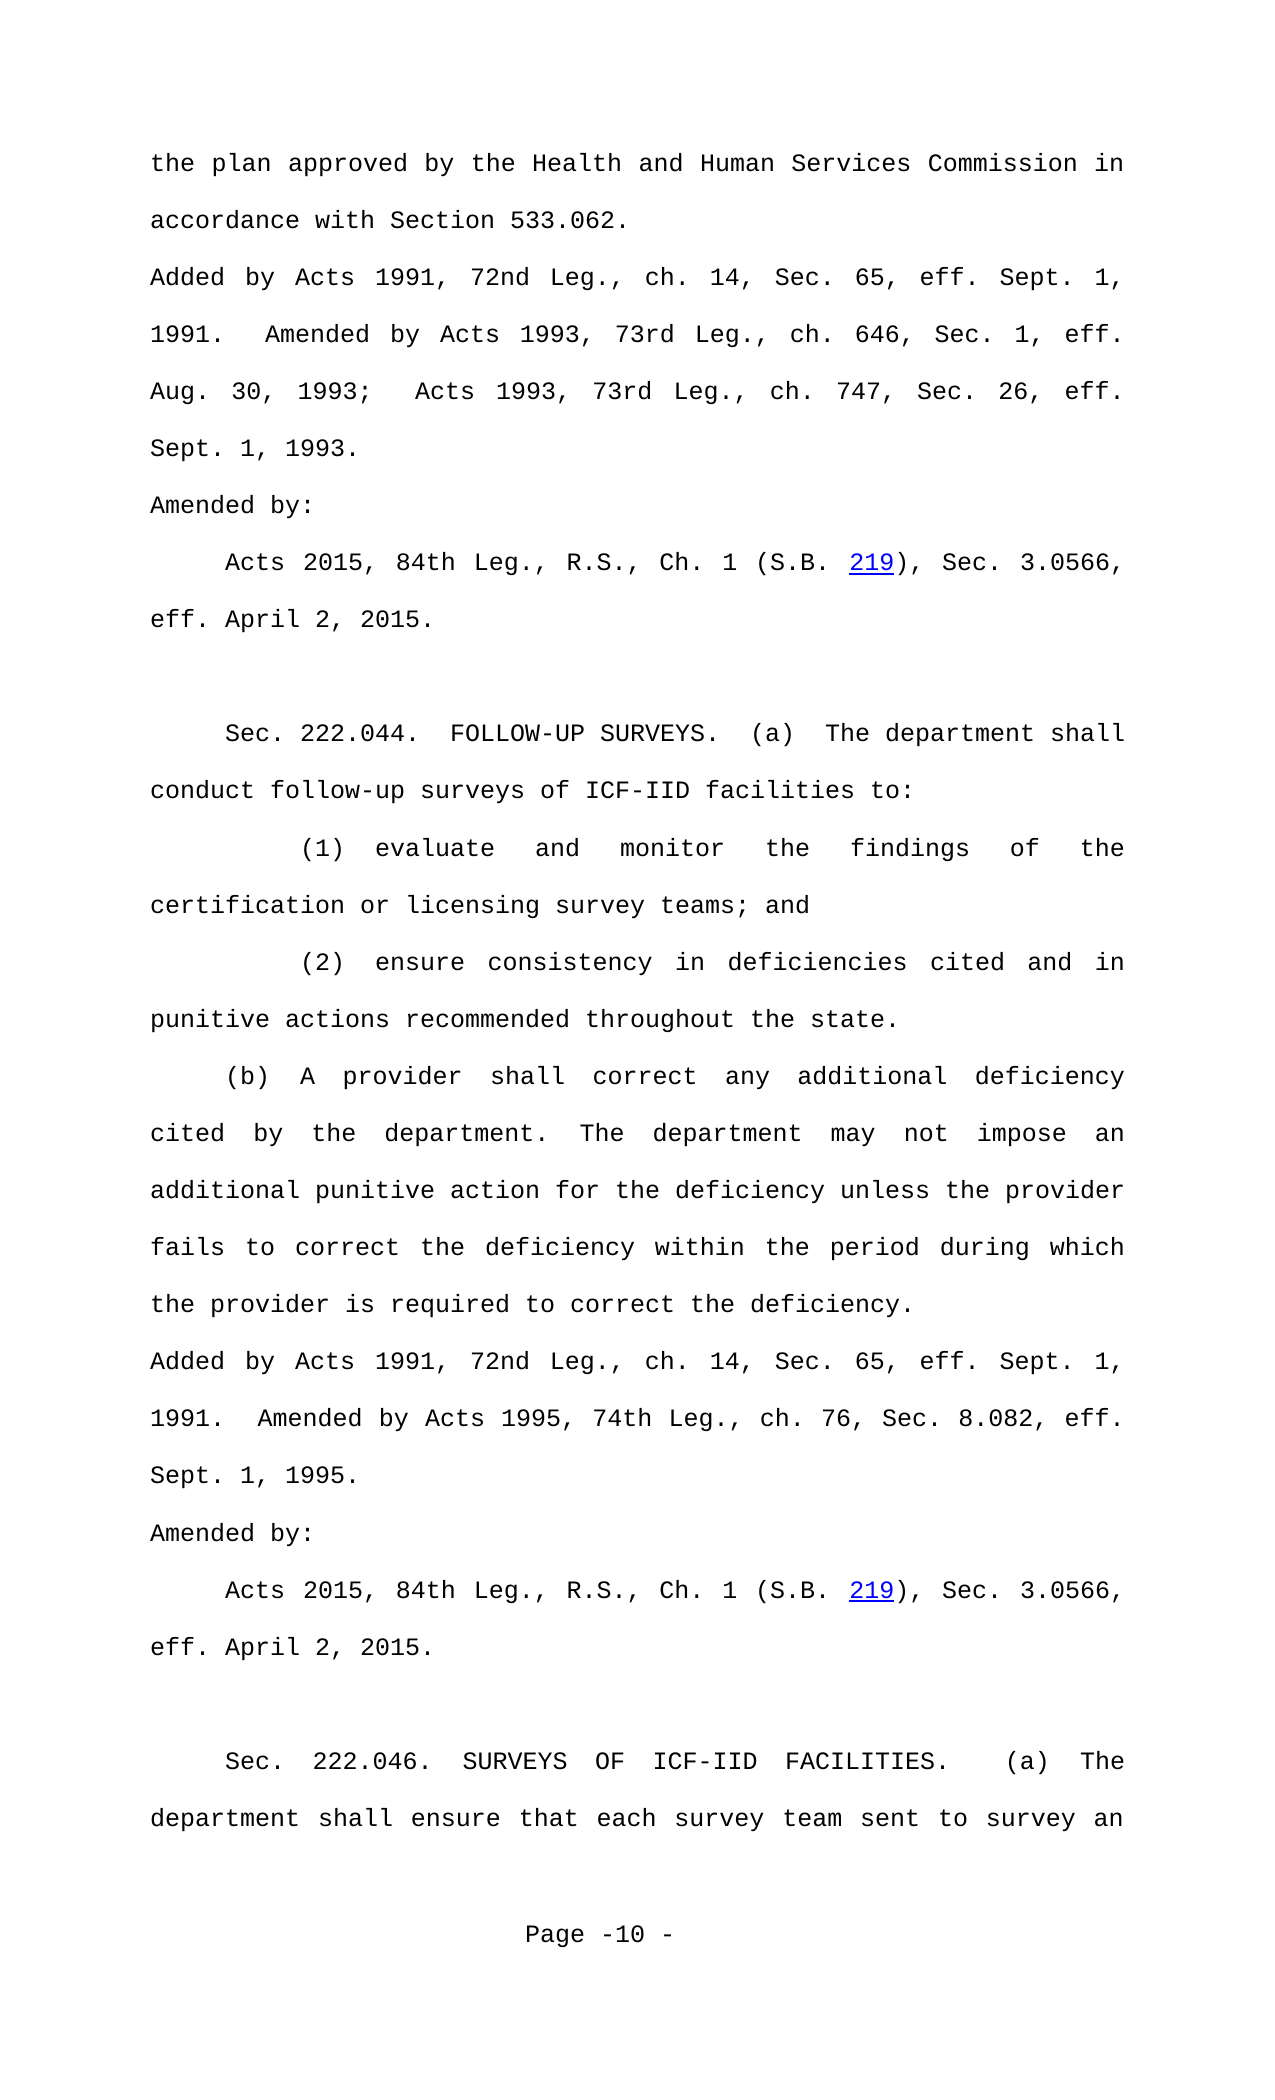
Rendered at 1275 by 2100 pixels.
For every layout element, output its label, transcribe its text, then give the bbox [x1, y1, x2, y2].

text Added by Acts 1991, 72nd Leg., ch. 14, Sec. 65, eff. Sept. 1, 1991. Amended by Acts 1993, 73rd Leg., ch. 646, Sec. 1, eff. Aug. 30, 1993; Acts 1993, 73rd Leg., ch. 747, Sec. 26, eff. Sept. 1, 1993. [150, 264, 1125, 464]
text (1) evaluate and monitor the findings of the certification or licensing survey teams; and [150, 835, 1125, 921]
text (2) ensure consistency in deficiencies cited and in punitive actions recommended throughout the state. [150, 949, 1125, 1035]
text Sec. 222.044. FOLLOW-UP SURVEYS. (a) The department shall conduct follow-up surveys of ICF-IID facilities to: [150, 721, 1125, 806]
text Added by Acts 1991, 72nd Leg., ch. 14, Sec. 65, eff. Sept. 1, 1991. Amended by Acts 1995, 74th Leg., ch. 76, Sec. 8.082, eff. Sept. 1, 1995. [150, 1349, 1125, 1491]
text Amended by: [150, 492, 1125, 521]
text Acts 2015, 84th Leg., R.S., Ch. 1 (S.B. 219), Sec. 3.0566, eff. April 2, 2015. [150, 1577, 1125, 1663]
text (b) A provider shall correct any additional deficiency cited by the department. The department may not impose an additional punitive action for the deficiency unless the provider fails to correct the deficiency within the period during which the provider is required to correct the deficiency. [150, 1063, 1125, 1320]
text Acts 2015, 84th Leg., R.S., Ch. 1 (S.B. 219), Sec. 3.0566, eff. April 2, 2015. [150, 549, 1125, 635]
text Amended by: [150, 1520, 1125, 1548]
